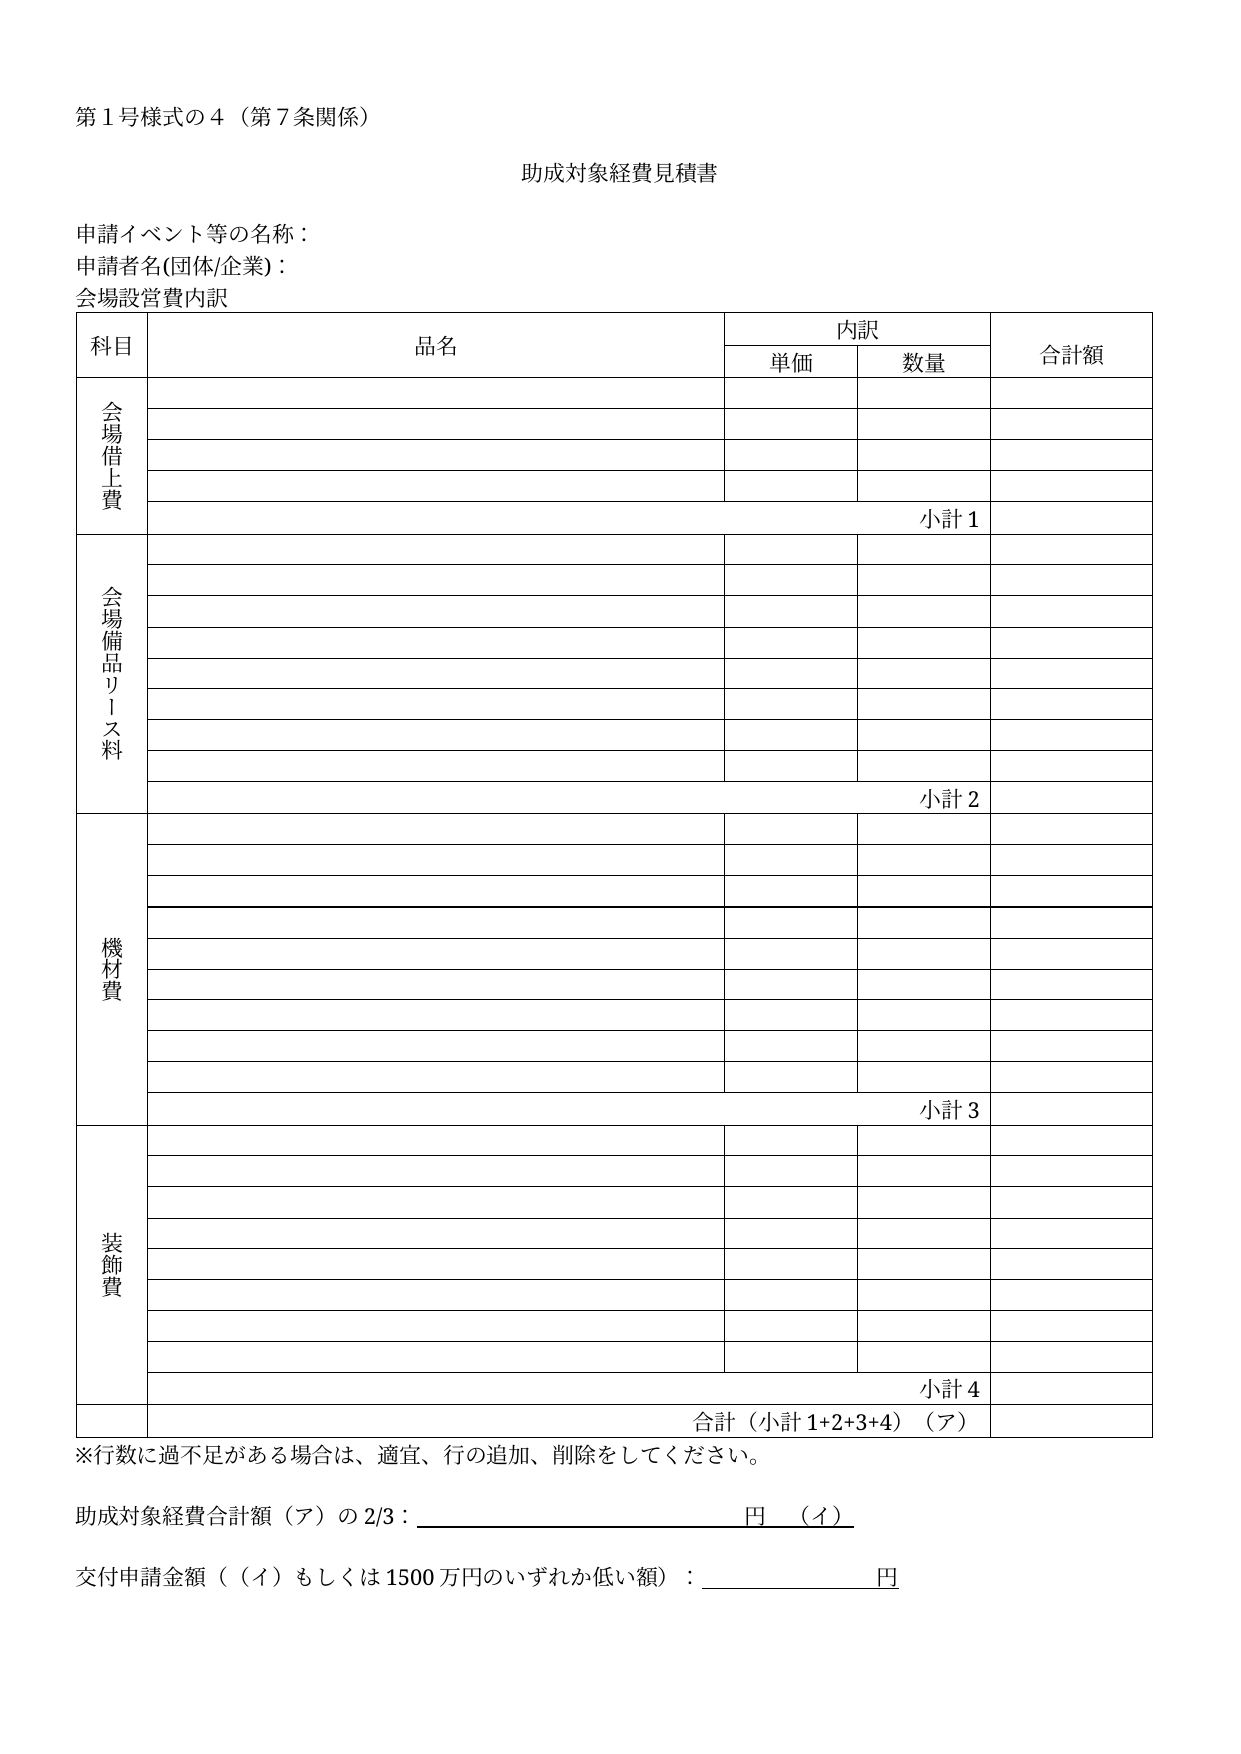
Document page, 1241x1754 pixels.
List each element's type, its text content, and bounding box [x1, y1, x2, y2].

table_cell [991, 751, 1152, 781]
text 会場設営費内訳 [75, 281, 1165, 312]
table_cell [725, 689, 857, 719]
table_cell [858, 409, 990, 439]
table_cell [725, 1219, 857, 1248]
table_cell [725, 1031, 857, 1061]
table_cell [148, 1062, 724, 1092]
table_cell [991, 409, 1152, 439]
table_cell [858, 440, 990, 470]
table_cell [991, 1249, 1152, 1279]
text 助成対象経費合計額（ア）の2/3： 円 （イ） [75, 1499, 1165, 1531]
table_cell [148, 659, 724, 688]
table_cell [725, 1249, 857, 1279]
table_cell [858, 720, 990, 750]
table_cell [858, 1187, 990, 1217]
table_cell [991, 1342, 1152, 1372]
table_cell [725, 659, 857, 688]
table_cell [991, 565, 1152, 595]
table_cell [148, 628, 724, 657]
table_cell [991, 1311, 1152, 1341]
table_cell [148, 689, 724, 719]
table_cell [148, 409, 724, 439]
table_cell [725, 845, 857, 875]
table_cell [148, 720, 724, 750]
table_cell [148, 970, 724, 999]
text 申請イベント等の名称： [75, 218, 1165, 249]
table_cell [991, 908, 1152, 938]
table_cell [858, 1249, 990, 1279]
table_cell [858, 1062, 990, 1092]
table_cell [991, 1405, 1152, 1437]
table_cell [991, 378, 1152, 408]
table_cell [991, 1093, 1152, 1124]
table_cell [148, 751, 724, 781]
table_cell [991, 1373, 1152, 1404]
table_cell [858, 1219, 990, 1248]
table_header 品名 [148, 313, 724, 377]
table_cell [148, 1311, 724, 1341]
table_cell [991, 659, 1152, 688]
table_cell [148, 908, 724, 938]
table_cell [148, 535, 724, 564]
table_cell [148, 1249, 724, 1279]
table_cell [858, 378, 990, 408]
table_header 内訳 [725, 313, 990, 345]
table_cell [858, 876, 990, 906]
table_cell [858, 1031, 990, 1061]
table_cell [725, 596, 857, 627]
table_cell [148, 471, 724, 501]
table_cell 装飾費 [77, 1126, 147, 1404]
table_cell [725, 1000, 857, 1030]
table_cell [991, 628, 1152, 657]
table_cell [858, 596, 990, 627]
table_cell [991, 1219, 1152, 1248]
table_cell [991, 845, 1152, 875]
table_cell [858, 1342, 990, 1372]
table_cell [148, 1031, 724, 1061]
table_cell [725, 876, 857, 906]
text 助成対象経費見積書 [75, 156, 1165, 188]
table_cell [148, 1280, 724, 1310]
table_cell [725, 1126, 857, 1155]
table_cell [991, 782, 1152, 813]
table_cell [991, 1280, 1152, 1310]
table_cell [991, 814, 1152, 844]
table_header 科目 [77, 313, 147, 377]
table_cell 機材費 [77, 814, 147, 1124]
table_cell 単価 [725, 346, 857, 377]
table_cell [148, 845, 724, 875]
table_cell [725, 1342, 857, 1372]
table_cell [858, 1000, 990, 1030]
table_cell [148, 596, 724, 627]
table_cell [858, 471, 990, 501]
table_cell [725, 1156, 857, 1186]
table_cell [725, 471, 857, 501]
table_cell [148, 565, 724, 595]
table_cell 小計3 [148, 1093, 990, 1124]
table_cell [725, 1311, 857, 1341]
table_cell 会場備品リース料 [77, 535, 147, 813]
table_cell [858, 1311, 990, 1341]
table_cell [725, 1280, 857, 1310]
table_cell [148, 440, 724, 470]
table_cell [858, 751, 990, 781]
table_cell 合計（小計1+2+3+4）（ア） [148, 1405, 990, 1437]
table_cell [991, 535, 1152, 564]
table_cell [991, 1031, 1152, 1061]
table_cell 小計4 [148, 1373, 990, 1404]
table_cell [725, 1062, 857, 1092]
table_cell [991, 1126, 1152, 1155]
table_cell 小計1 [148, 502, 990, 533]
table_cell [148, 378, 724, 408]
table_cell [858, 970, 990, 999]
table_cell [148, 1219, 724, 1248]
table_cell [991, 440, 1152, 470]
table_cell [148, 1126, 724, 1155]
table_cell [991, 471, 1152, 501]
table_cell [991, 689, 1152, 719]
table_cell [725, 720, 857, 750]
table_cell [148, 1187, 724, 1217]
table_cell [858, 939, 990, 968]
table_cell [725, 814, 857, 844]
table_cell [858, 689, 990, 719]
table_cell 会場借上費 [77, 378, 147, 533]
table_cell [148, 1000, 724, 1030]
table_cell [148, 939, 724, 968]
table_cell [858, 1280, 990, 1310]
table_cell [991, 720, 1152, 750]
table_cell [148, 1342, 724, 1372]
table_cell [858, 565, 990, 595]
table_cell [77, 1405, 147, 1437]
table_cell [725, 908, 857, 938]
table_cell [725, 751, 857, 781]
table_cell [725, 378, 857, 408]
table_cell [725, 628, 857, 657]
table_cell [858, 908, 990, 938]
table_cell [991, 970, 1152, 999]
table_header 合計額 [991, 313, 1152, 377]
table_cell [991, 876, 1152, 906]
table_cell 数量 [858, 346, 990, 377]
table_cell [148, 1156, 724, 1186]
table_cell [991, 1062, 1152, 1092]
table_cell [725, 565, 857, 595]
table_cell [725, 440, 857, 470]
table_cell [725, 409, 857, 439]
table_cell [991, 596, 1152, 627]
table_cell [858, 659, 990, 688]
table_cell [148, 814, 724, 844]
table_cell [148, 876, 724, 906]
text 第１号様式の４（第７条関係） [75, 100, 1165, 131]
text 交付申請金額（（イ）もしくは1500万円のいずれか低い額）： 円 [75, 1561, 1165, 1592]
table_cell [858, 535, 990, 564]
table_cell 小計2 [148, 782, 990, 813]
table_cell [991, 502, 1152, 533]
text 申請者名(団体/企業)： [75, 249, 1165, 281]
table_cell [858, 845, 990, 875]
table_cell [991, 1000, 1152, 1030]
table_cell [991, 939, 1152, 968]
table_cell [725, 970, 857, 999]
table_cell [991, 1156, 1152, 1186]
table_cell [858, 814, 990, 844]
table_cell [858, 1156, 990, 1186]
table_cell [725, 1187, 857, 1217]
table_cell [991, 1187, 1152, 1217]
table_cell [725, 535, 857, 564]
table_cell [858, 1126, 990, 1155]
text ※行数に過不足がある場合は、適宜、行の追加、削除をしてください。 [75, 1438, 1165, 1469]
table_cell [858, 628, 990, 657]
table_cell [725, 939, 857, 968]
